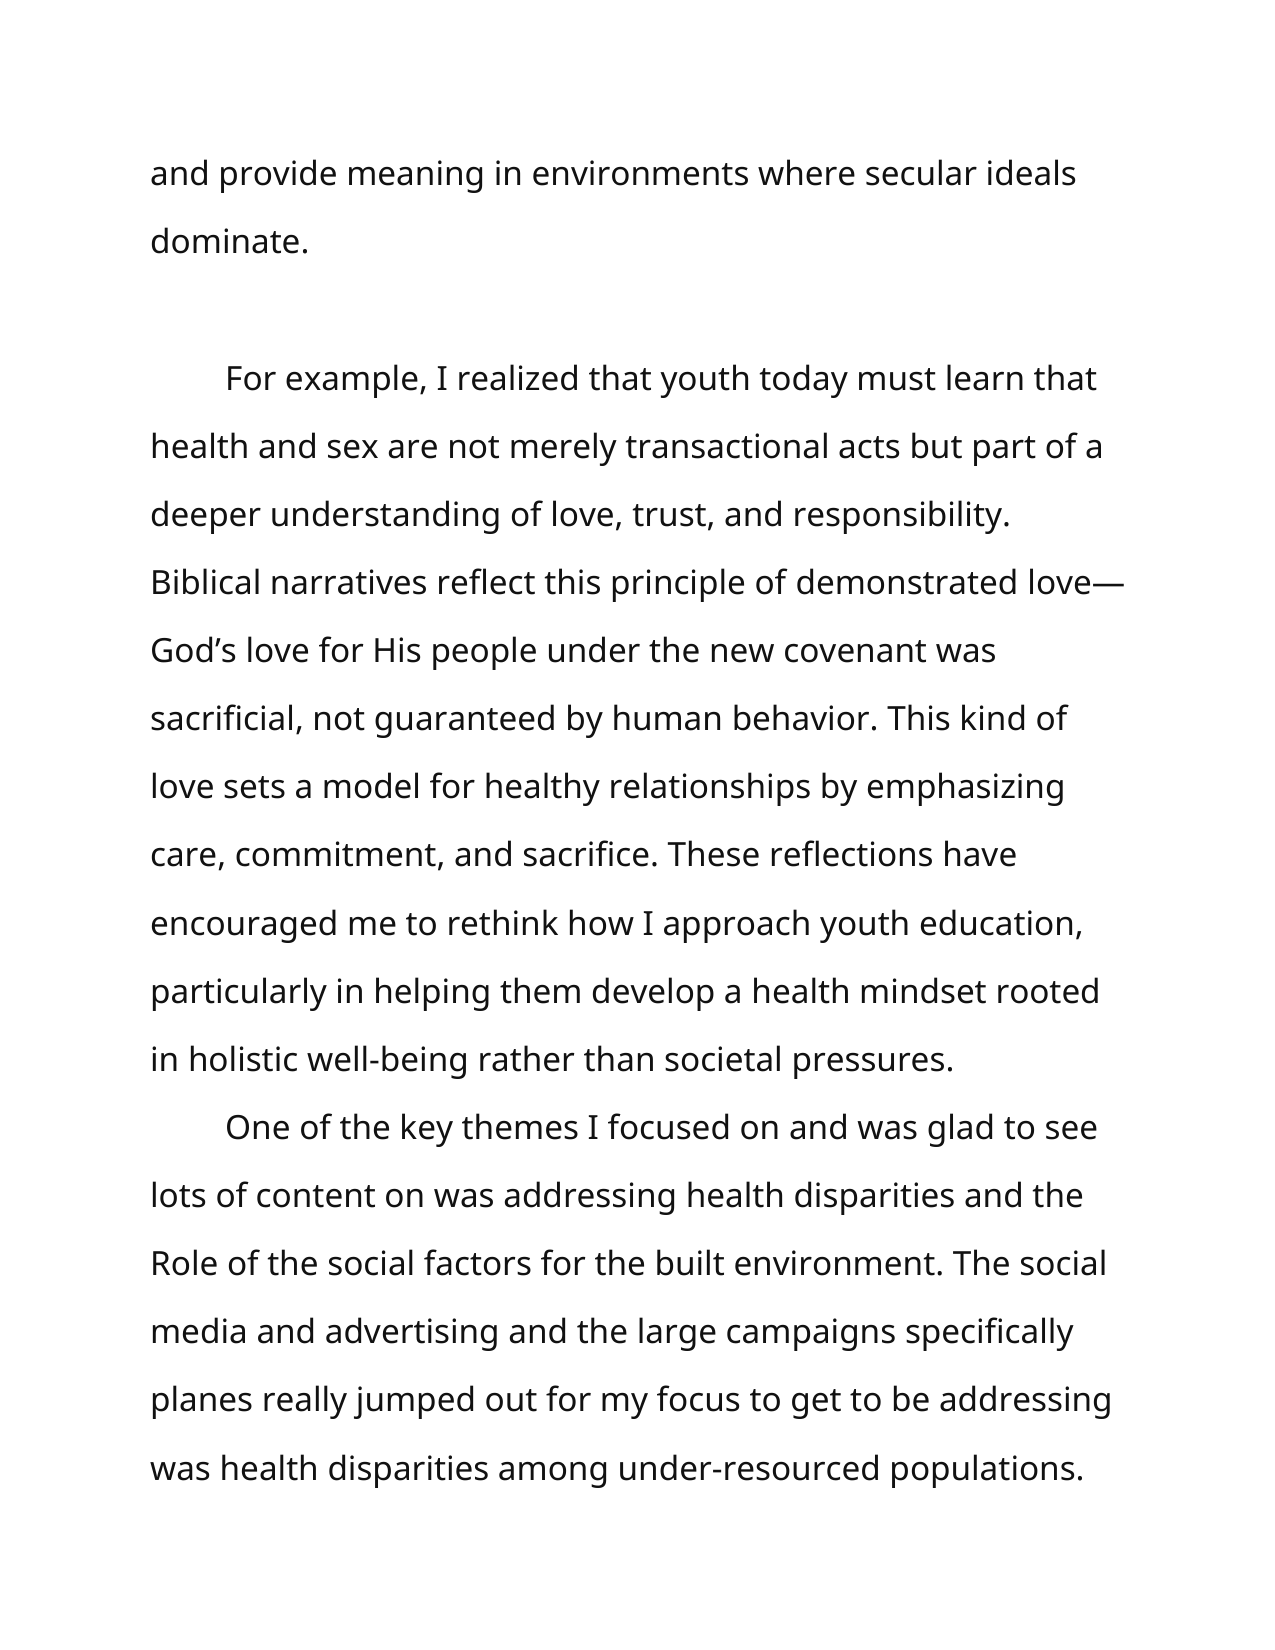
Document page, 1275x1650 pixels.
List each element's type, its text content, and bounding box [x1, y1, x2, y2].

text For example, I realized that youth today must learn that health and sex are not merely transactional acts but part of a deeper understanding of love, trust, and responsibility. Biblical narratives reflect this principle of demonstrated love—God’s love for His people under the new covenant was sacrificial, not guaranteed by human behavior. This kind of love sets a model for healthy relationships by emphasizing care, commitment, and sacrifice. These reflections have encouraged me to rethink how I approach youth education, particularly in helping them develop a health mindset rooted in holistic well-being rather than societal pressures. [150, 354, 1125, 1081]
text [150, 1104, 1125, 1490]
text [150, 150, 1125, 263]
